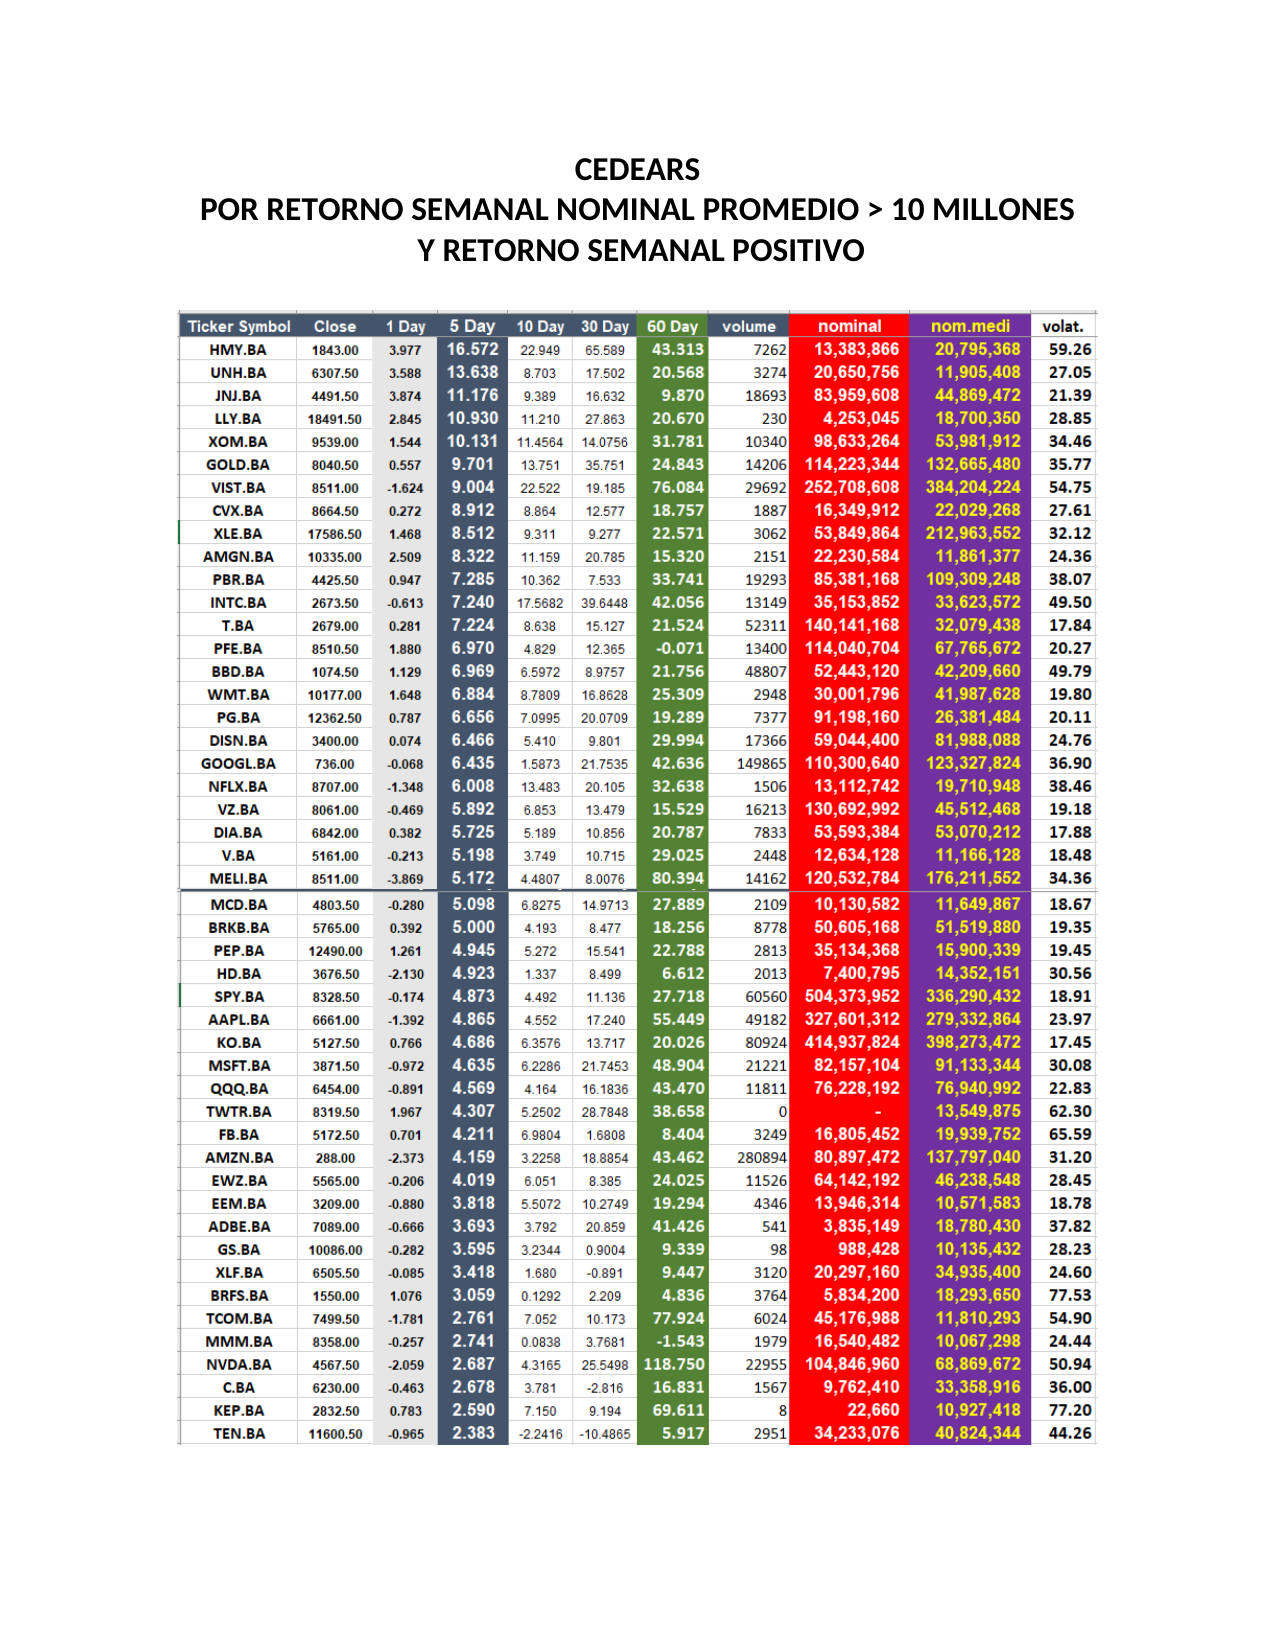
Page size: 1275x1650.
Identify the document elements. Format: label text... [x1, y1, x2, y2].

text Y RETORNO SEMANAL POSITIVO [177, 229, 1098, 270]
text CEDEARS [177, 148, 1098, 188]
text POR RETORNO SEMANAL NOMINAL PROMEDIO > 10 MILLONES [177, 188, 1098, 229]
picture [177, 310, 1098, 1445]
